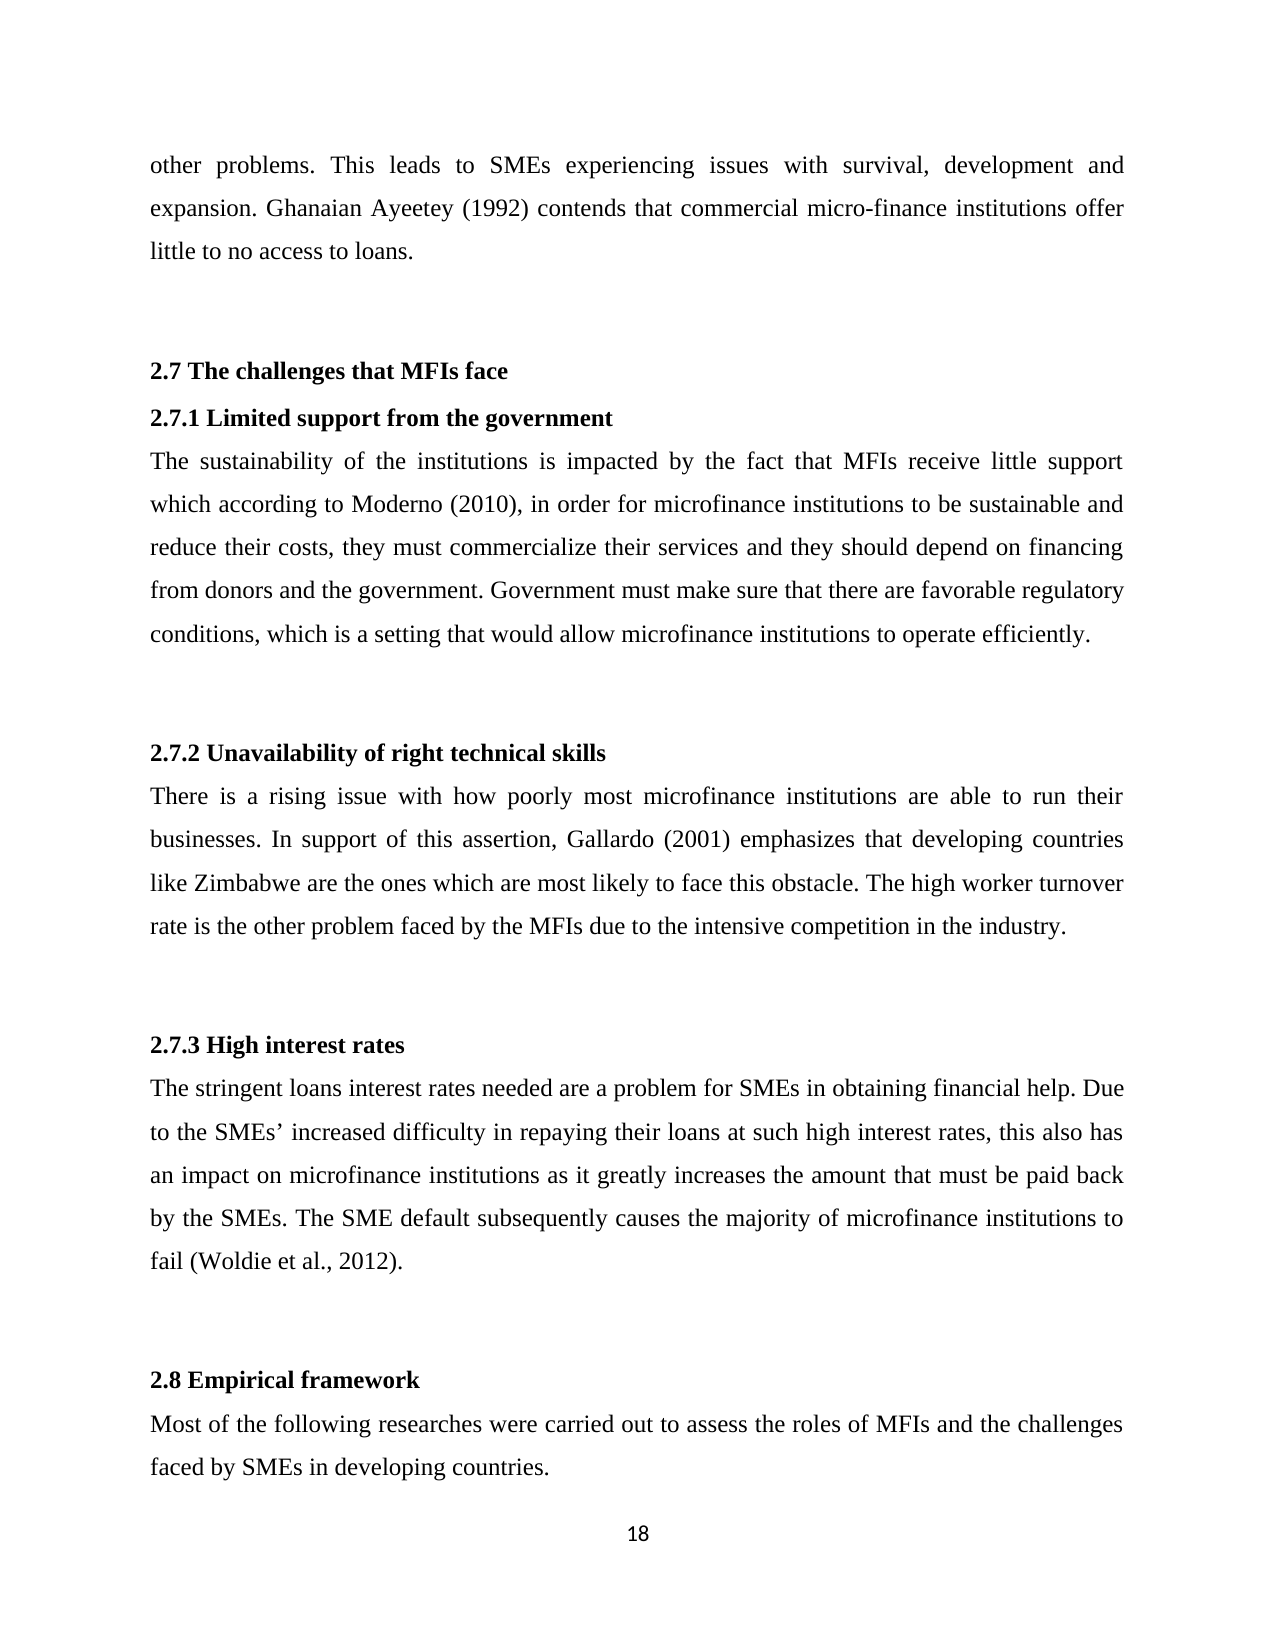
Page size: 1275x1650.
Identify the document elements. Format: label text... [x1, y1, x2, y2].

subtitle 2.7 The challenges that MFIs face [150, 356, 1125, 384]
text There is a rising issue with how poorly most microfinance institutions are able to run their businesses. In support of this assertion, Gallardo (2001) emphasizes that developing countries like Zimbabwe are the ones which are most likely to face this obstacle. The high worker turnover rate is the other problem faced by the MFIs due to the intensive competition in the industry. [150, 781, 1125, 939]
subtitle 2.7.2 Unavailability of right technical skills [150, 738, 1125, 767]
text Most of the following researches were carried out to assess the roles of MFIs and the challenges faced by SMEs in developing countries. [150, 1409, 1125, 1481]
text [150, 150, 1125, 265]
subtitle 2.8 Empirical framework [150, 1366, 1125, 1394]
text The stringent loans interest rates needed are a problem for SMEs in obtaining financial help. Due to the SMEs’ increased difficulty in repaying their loans at such high interest rates, this also has an impact on microfinance institutions as it greatly increases the amount that must be paid back by the SMEs. The SME default subsequently causes the majority of microfinance institutions to fail (Woldie et al., 2012). [150, 1073, 1125, 1275]
text The sustainability of the institutions is impacted by the fact that MFIs receive little support which according to Moderno (2010), in order for microfinance institutions to be sustainable and reduce their costs, they must commercialize their services and they should depend on financing from donors and the government. Government must make sure that there are favorable regulatory conditions, which is a setting that would allow microfinance institutions to operate efficiently. [150, 446, 1125, 647]
subtitle 2.7.1 Limited support from the government [150, 403, 1125, 432]
subtitle 2.7.3 High interest rates [150, 1030, 1125, 1059]
